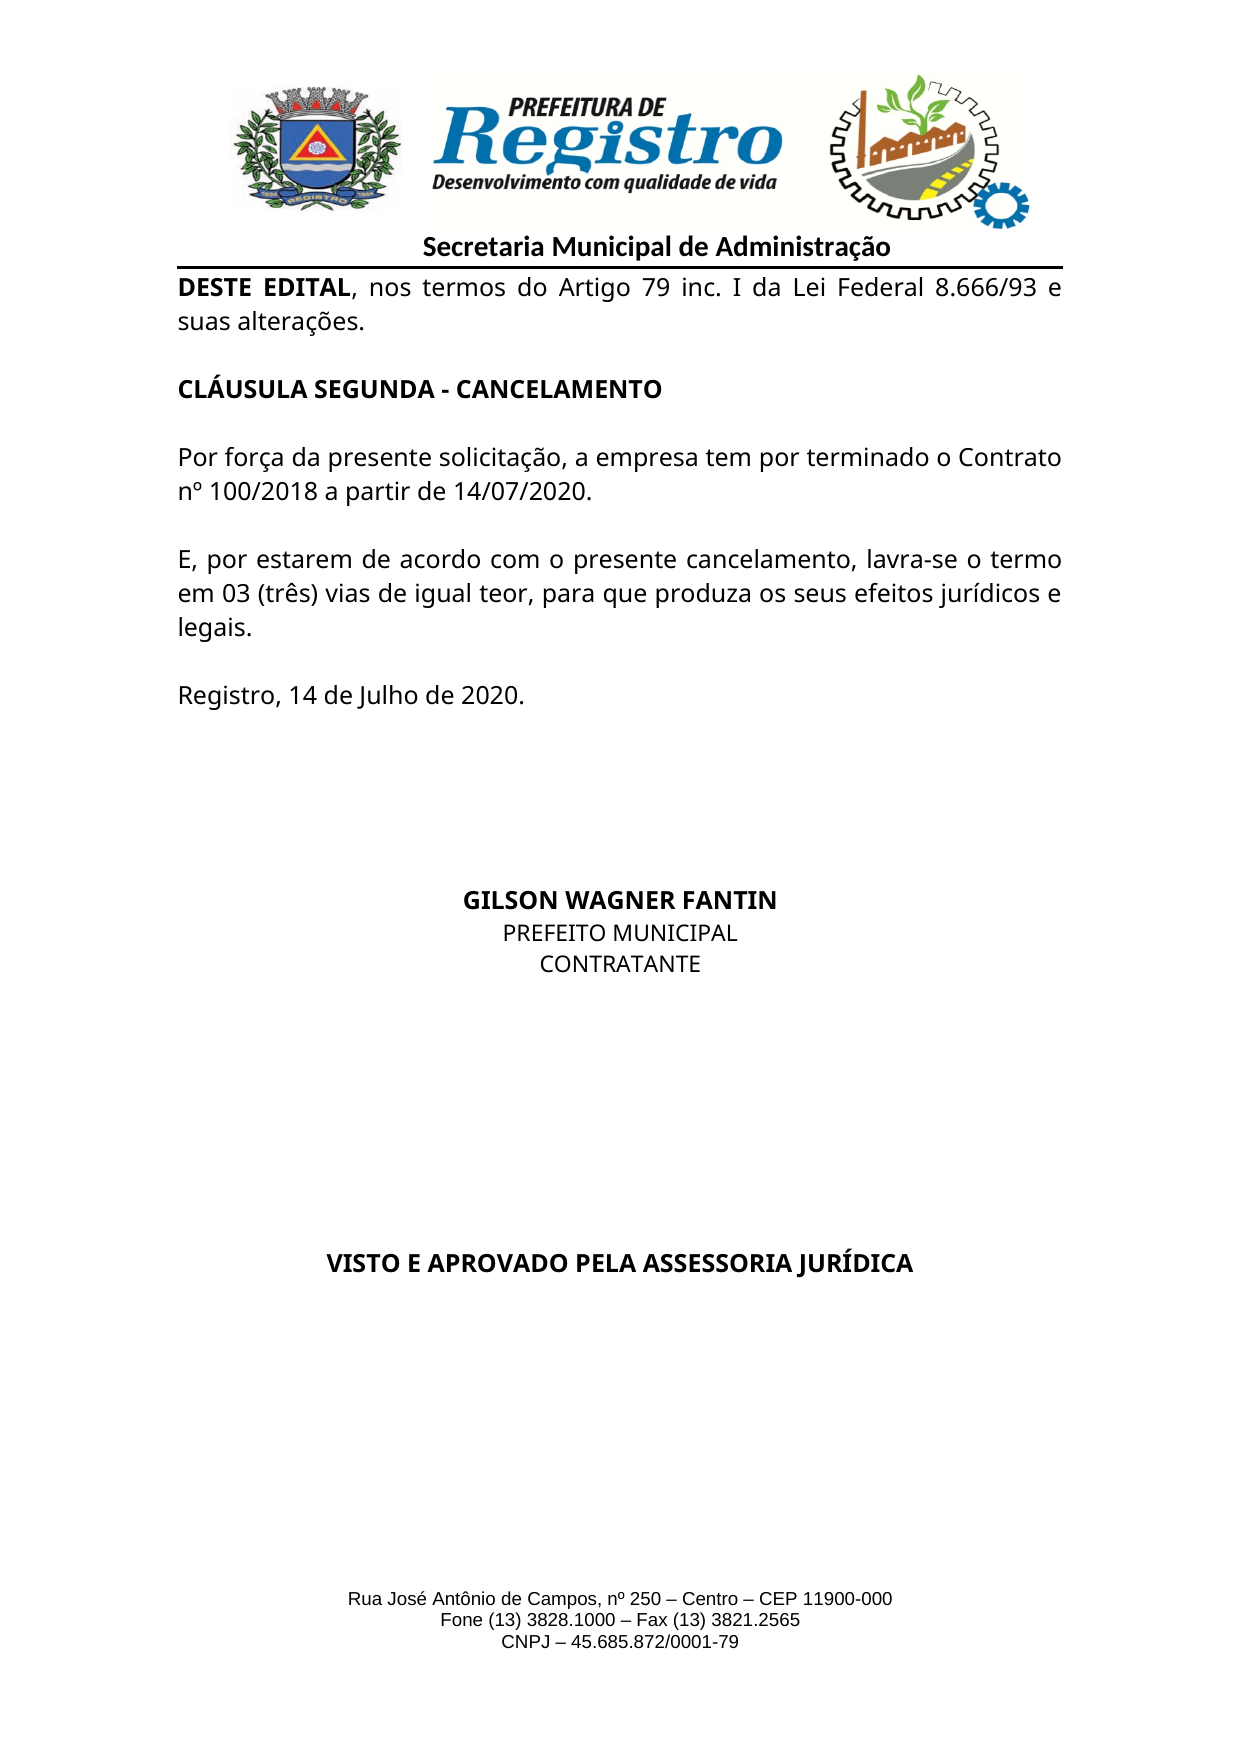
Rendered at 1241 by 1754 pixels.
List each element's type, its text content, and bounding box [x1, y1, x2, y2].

text VISTO E APROVADO PELA ASSESSORIA JURÍDICA [112, 1246, 1128, 1280]
text PREFEITO MUNICIPAL [177, 916, 1063, 948]
picture [193, 73, 1047, 229]
text Por força da presente solicitação, a empresa tem por terminado o Contrato nº 100/2018 a partir de 14/07/2020. [177, 439, 1063, 508]
list E, por estarem de acordo com o presente cancelamento, lavra-se o termo em 03 (três) vias de igual teor, para que produza os seus efeitos jurídicos e legais. [177, 542, 1063, 644]
subtitle CONTRATANTE [177, 948, 1063, 979]
text GILSON WAGNER FANTIN [177, 882, 1063, 916]
text CLÁUSULA SEGUNDA - CANCELAMENTO [177, 371, 1063, 406]
list Registro, 14 de Julho de 2020. [177, 678, 1063, 712]
